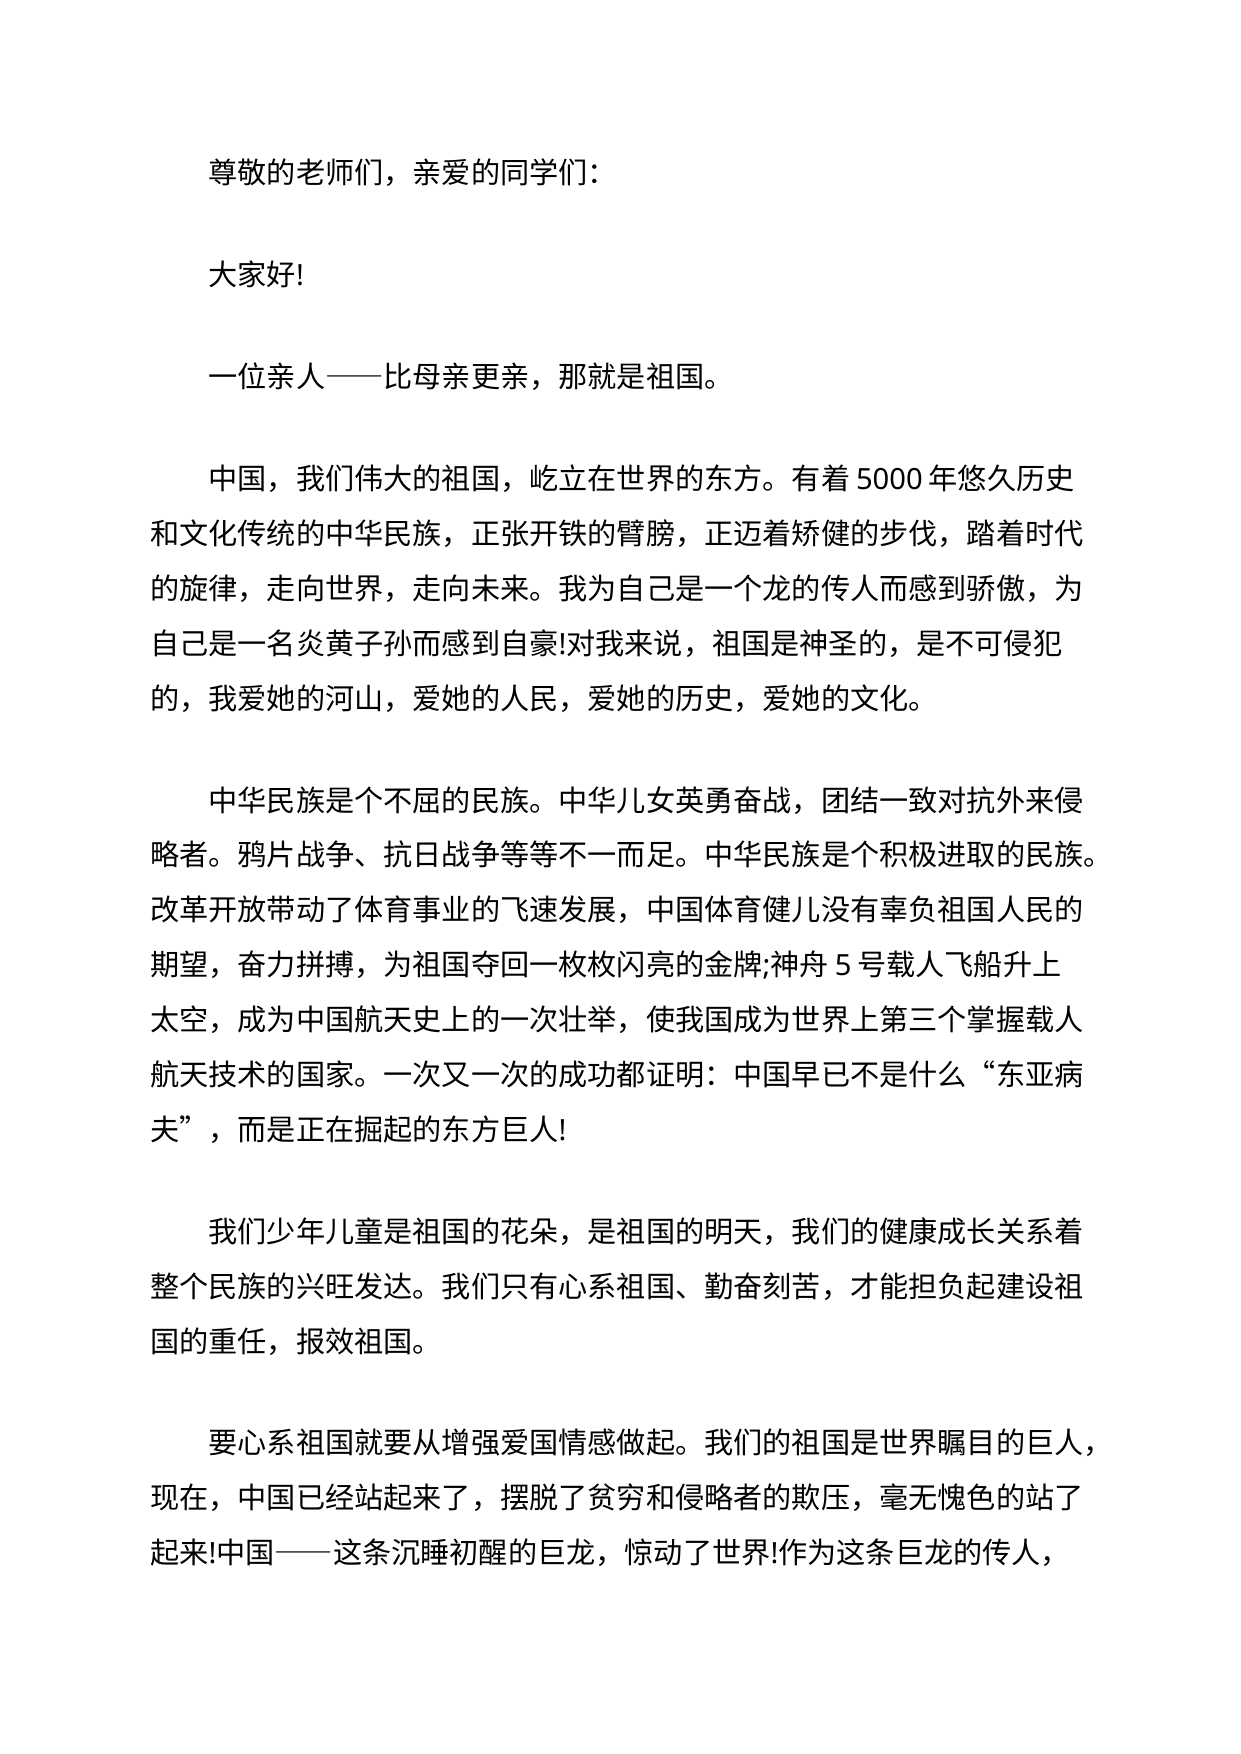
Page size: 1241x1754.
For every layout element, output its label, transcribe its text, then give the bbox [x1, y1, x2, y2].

text 中华民族是个不屈的民族。中华儿女英勇奋战，团结一致对抗外来侵略者。鸦片战争、抗日战争等等不一而足。中华民族是个积极进取的民族。改革开放带动了体育事业的飞速发展，中国体育健儿没有辜负祖国人民的期望，奋力拼搏，为祖国夺回一枚枚闪亮的金牌;神舟5号载人飞船升上太空，成为中国航天史上的一次壮举，使我国成为世界上第三个掌握载人航天技术的国家。一次又一次的成功都证明：中国早已不是什么“东亚病夫”，而是正在掘起的东方巨人! [150, 777, 1090, 1149]
text 中国，我们伟大的祖国，屹立在世界的东方。有着5000年悠久历史和文化传统的中华民族，正张开铁的臂膀，正迈着矫健的步伐，踏着时代的旋律，走向世界，走向未来。我为自己是一个龙的传人而感到骄傲，为自己是一名炎黄子孙而感到自豪!对我来说，祖国是神圣的，是不可侵犯的，我爱她的河山，爱她的人民，爱她的历史，爱她的文化。 [150, 456, 1090, 718]
text 尊敬的老师们，亲爱的同学们： [150, 150, 1090, 192]
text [150, 1420, 1090, 1572]
text 大家好! [150, 252, 1090, 294]
text 一位亲人——比母亲更亲，那就是祖国。 [150, 354, 1090, 396]
text 我们少年儿童是祖国的花朵，是祖国的明天，我们的健康成长关系着整个民族的兴旺发达。我们只有心系祖国、勤奋刻苦，才能担负起建设祖国的重任，报效祖国。 [150, 1208, 1090, 1361]
